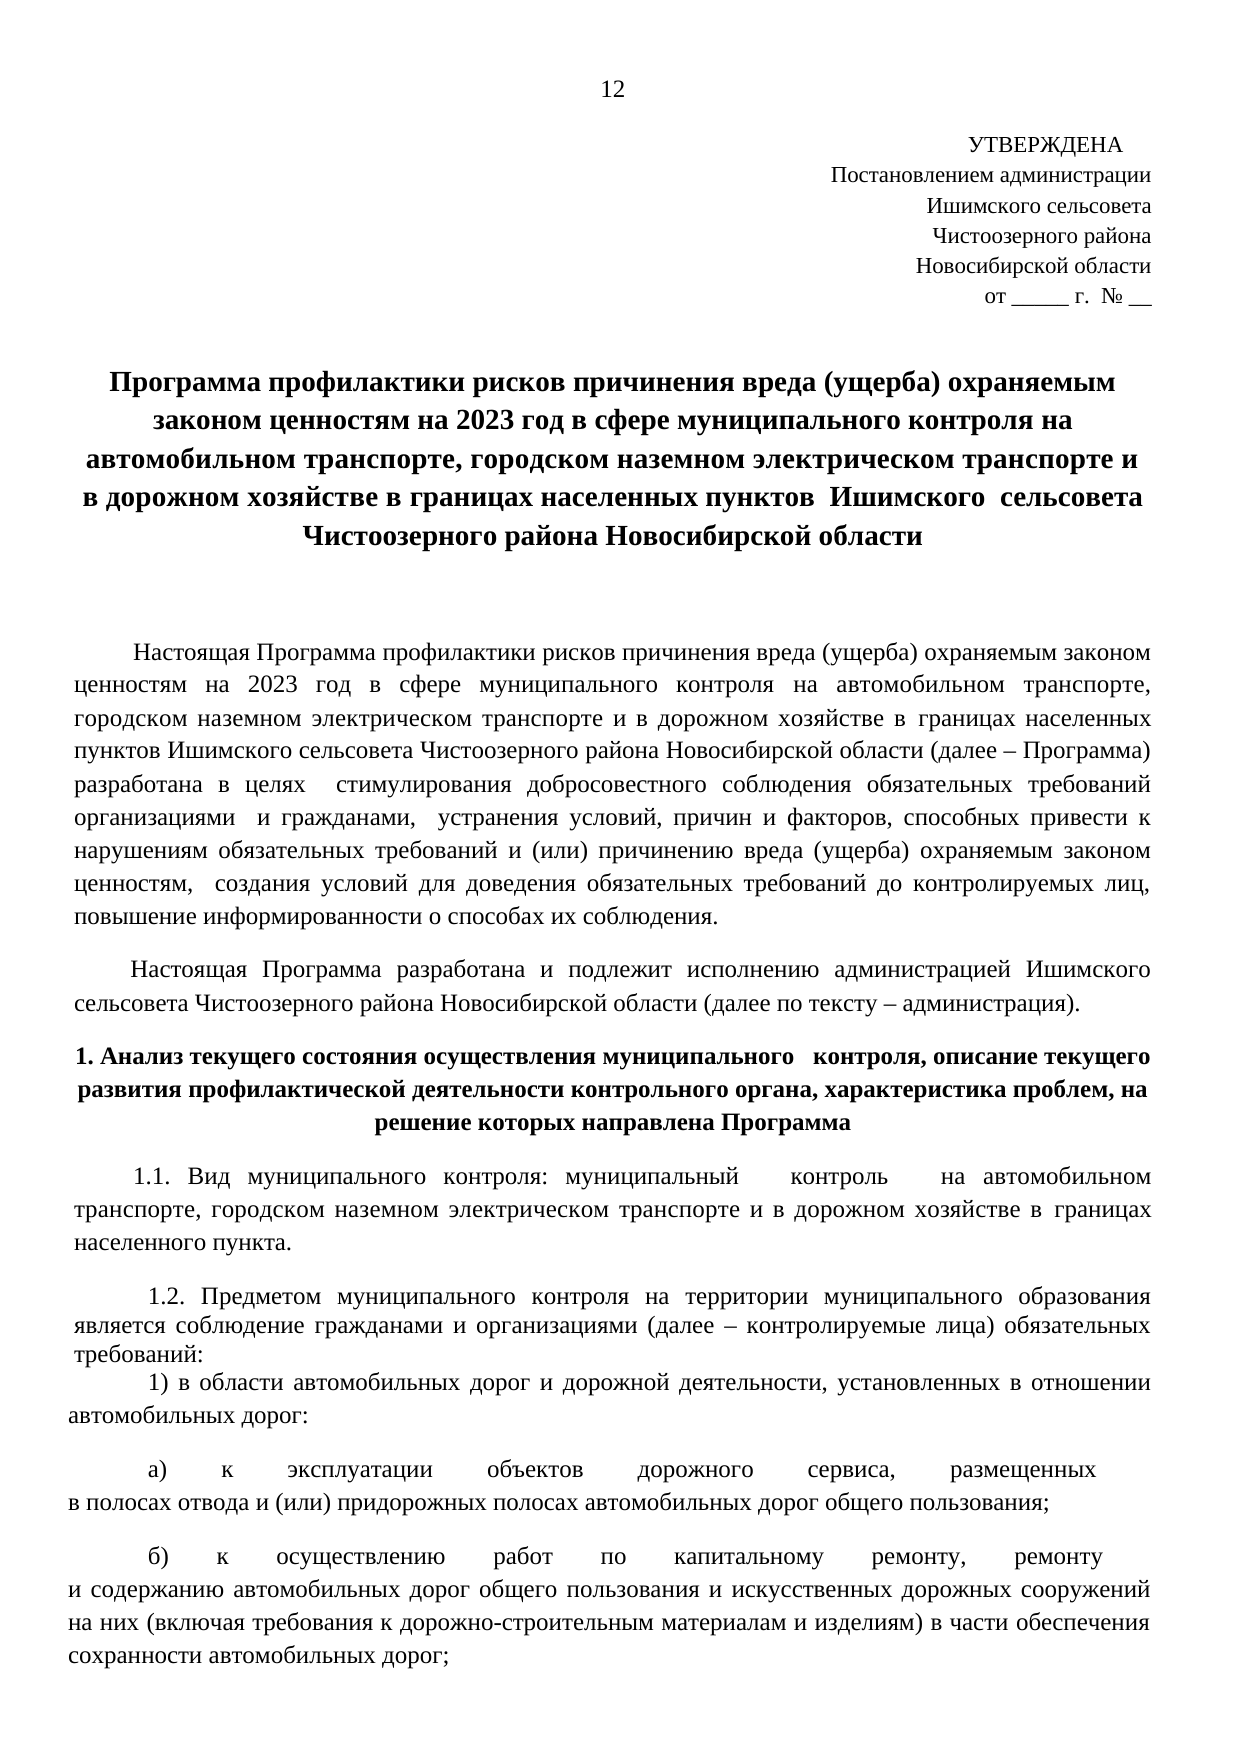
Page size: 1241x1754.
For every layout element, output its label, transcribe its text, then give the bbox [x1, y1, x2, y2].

text Чистоозерного района [693, 222, 1152, 248]
text а) к эксплуатации объектов дорожного сервиса, размещенных в полосах отвода и (или) придорожных полосах автомобильных дорог общего пользования; [68, 1454, 1152, 1516]
text Новосибирской области [693, 252, 1152, 278]
text Постановлением администрации [693, 162, 1152, 188]
text от _____ г. № __ [74, 282, 1152, 309]
text Ишимского сельсовета [693, 192, 1152, 218]
text УТВЕРЖДЕНА [74, 131, 1152, 158]
text б) к осуществлению работ по капитальному ремонту, ремонту и содержанию автомобильных дорог общего пользования и искусственных дорожных сооружений на них (включая требования к дорожно-строительным материалам и изделиям) в части обеспечения сохранности автомобильных дорог; [68, 1541, 1152, 1669]
text Настоящая Программа профилактики рисков причинения вреда (ущерба) охраняемым законом ценностям на 2023 год в сфере муниципального контроля на автомобильном транспорте, городском наземном электрическом транспорте и в дорожном хозяйстве в границах населенных пунктов Ишимского сельсовета Чистоозерного района Новосибирской области (далее – Программа) разработана в целях стимулирования добросовестного соблюдения обязательных требований организациями и гражданами, устранения условий, причин и факторов, способных привести к нарушениям обязательных требований и (или) причинению вреда (ущерба) охраняемым законом ценностям, создания условий для доведения обязательных требований до контролируемых лиц, повышение информированности о способах их соблюдения. [74, 637, 1152, 929]
text 1.2. Предметом муниципального контроля на территории муниципального образования является соблюдение гражданами и организациями (далее – контролируемые лица) обязательных требований: [74, 1281, 1152, 1367]
text 1.1. Вид муниципального контроля: муниципальный контроль на автомобильном транспорте, городском наземном электрическом транспорте и в дорожном хозяйстве в границах населенного пункта. [74, 1161, 1152, 1256]
text Программа профилактики рисков причинения вреда (ущерба) охраняемым законом ценностям на 2023 год в сфере муниципального контроля на автомобильном транспорте, городском наземном электрическом транспорте и в дорожном хозяйстве в границах населенных пунктов Ишимского сельсовета Чистоозерного района Новосибирской области [74, 364, 1152, 551]
text 1. Анализ текущего состояния осуществления муниципального контроля, описание текущего развития профилактической деятельности контрольного органа, характеристика проблем, на решение которых направлена Программа [74, 1041, 1152, 1136]
text 1) в области автомобильных дорог и дорожной деятельности, установленных в отношении автомобильных дорог: [68, 1367, 1152, 1429]
text Настоящая Программа разработана и подлежит исполнению администрацией Ишимского сельсовета Чистоозерного района Новосибирской области (далее по тексту – администрация). [74, 954, 1152, 1016]
